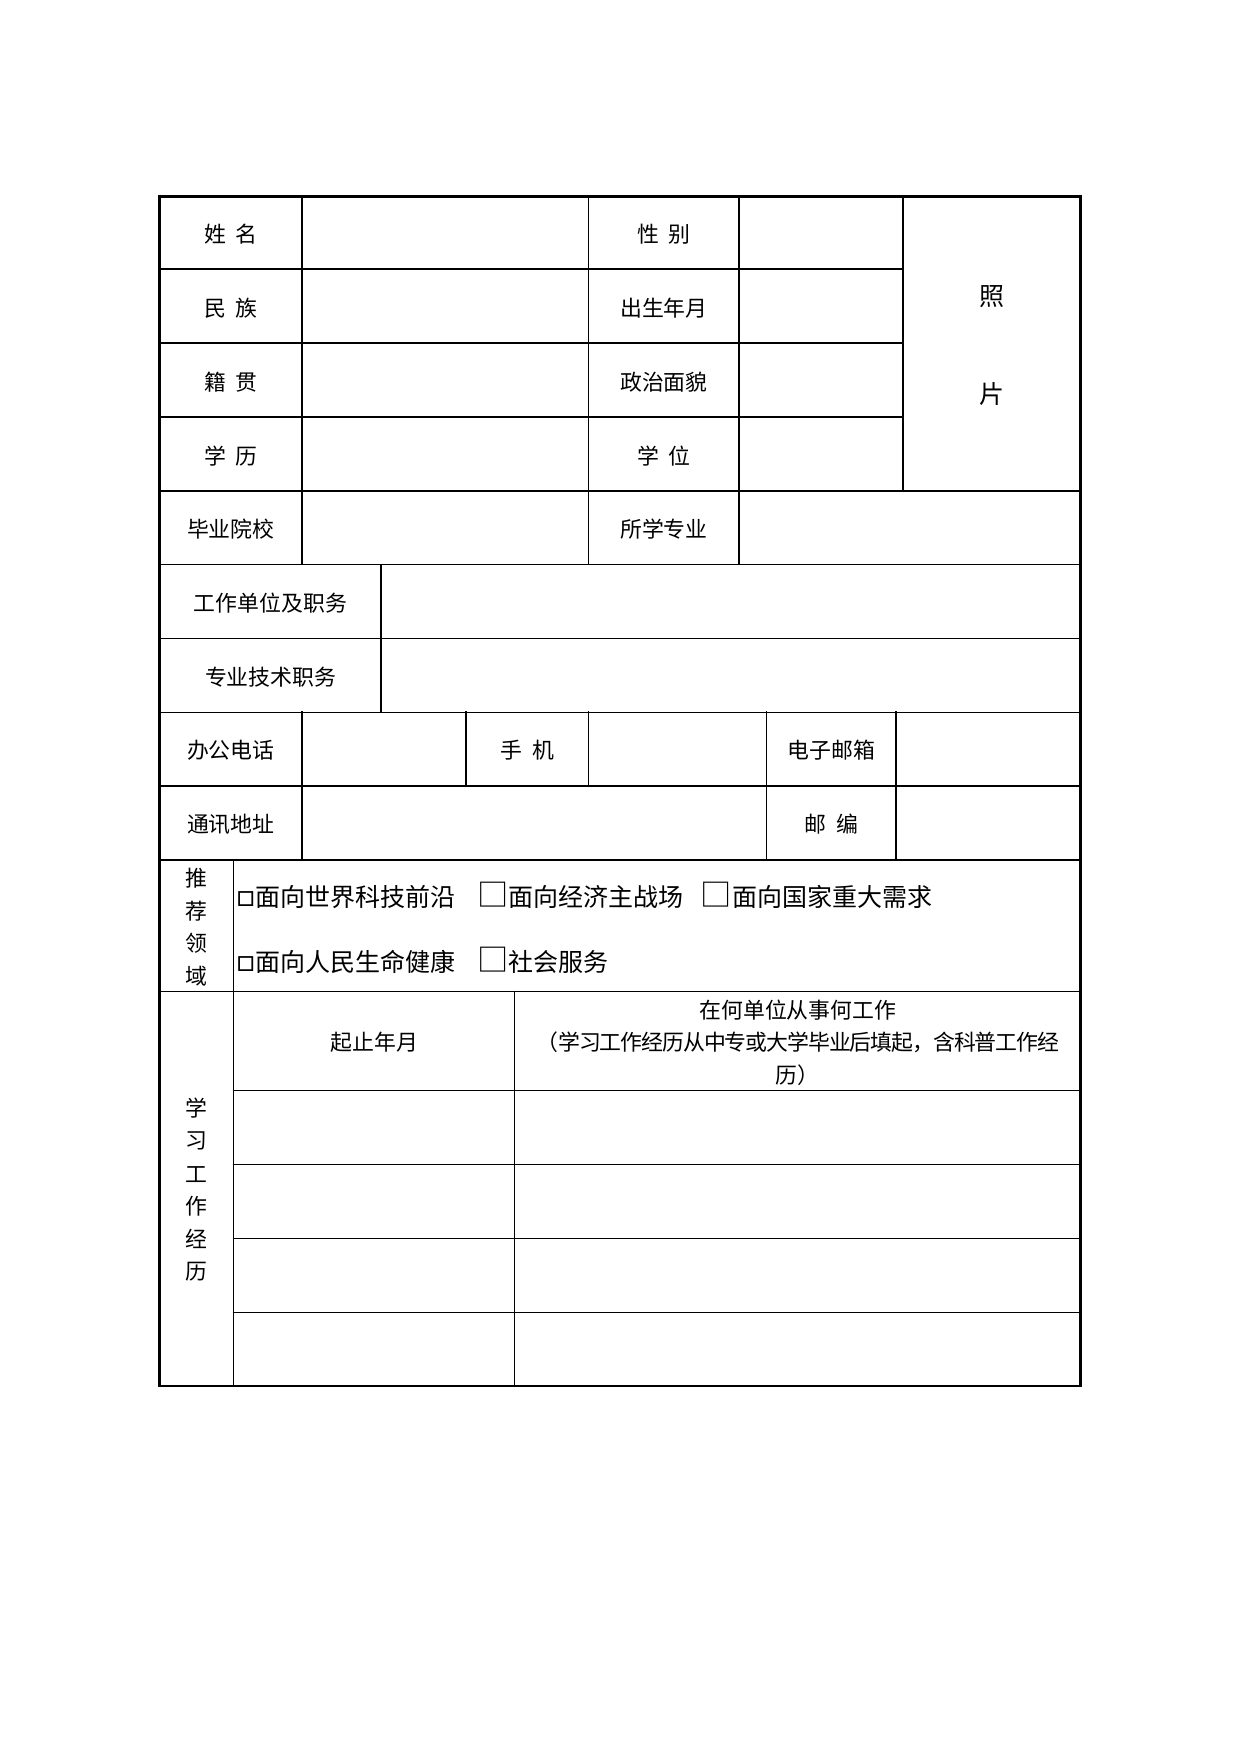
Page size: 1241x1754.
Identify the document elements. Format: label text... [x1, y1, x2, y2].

table_cell 专业技术职务 [161, 639, 380, 711]
table_cell 通讯地址 [161, 787, 301, 859]
table_cell [515, 1165, 1079, 1237]
table_cell 毕业院校 [161, 492, 301, 564]
table_cell [740, 270, 902, 342]
table_cell [234, 1313, 514, 1385]
table_cell 起止年月 [234, 992, 514, 1090]
table_cell [589, 713, 766, 785]
table_cell [515, 1313, 1079, 1385]
table_cell [234, 1239, 514, 1311]
table_cell [515, 1239, 1079, 1311]
table_cell 民 族 [161, 270, 301, 342]
table_cell 推 荐 领 域 [161, 861, 233, 991]
table_cell 学 位 [589, 418, 738, 490]
table_cell [740, 492, 1079, 564]
table_header 姓 名 [161, 198, 301, 268]
table_cell [303, 270, 588, 342]
table_cell 出生年月 [589, 270, 738, 342]
table_cell [303, 787, 766, 859]
table_cell [234, 1165, 514, 1237]
table_cell [897, 713, 1079, 785]
table_cell 邮 编 [767, 787, 895, 859]
table_cell 籍 贯 [161, 344, 301, 416]
table_cell [234, 1091, 514, 1164]
table_cell [382, 565, 1079, 638]
table_cell 所学专业 [589, 492, 738, 564]
table_header [740, 198, 902, 268]
table_cell 学 习 工 作 经 历 [161, 992, 233, 1385]
table_cell [382, 639, 1079, 711]
table_cell [740, 418, 902, 490]
table_cell □面向世界科技前沿 □面向经济主战场 □面向国家重大需求 □面向人民生命健康 □社会服务 [234, 861, 1079, 991]
table_cell [515, 1091, 1079, 1164]
table_header 性 别 [589, 198, 738, 268]
table_cell [303, 344, 588, 416]
table_cell 手 机 [467, 713, 588, 785]
table_header [303, 198, 588, 268]
table_cell [740, 344, 902, 416]
table_cell 工作单位及职务 [161, 565, 380, 638]
table_cell 办公电话 [161, 713, 301, 785]
table_cell [303, 713, 465, 785]
table_cell 电子邮箱 [767, 713, 895, 785]
table_header 照 片 [904, 198, 1079, 490]
table_cell [303, 418, 588, 490]
table_cell 学 历 [161, 418, 301, 490]
table_cell [303, 492, 588, 564]
table_cell [897, 787, 1079, 859]
table_cell 在何单位从事何工作 （学习工作经历从中专或大学毕业后填起，含科普工作经历） [515, 992, 1079, 1090]
table_cell 政治面貌 [589, 344, 738, 416]
